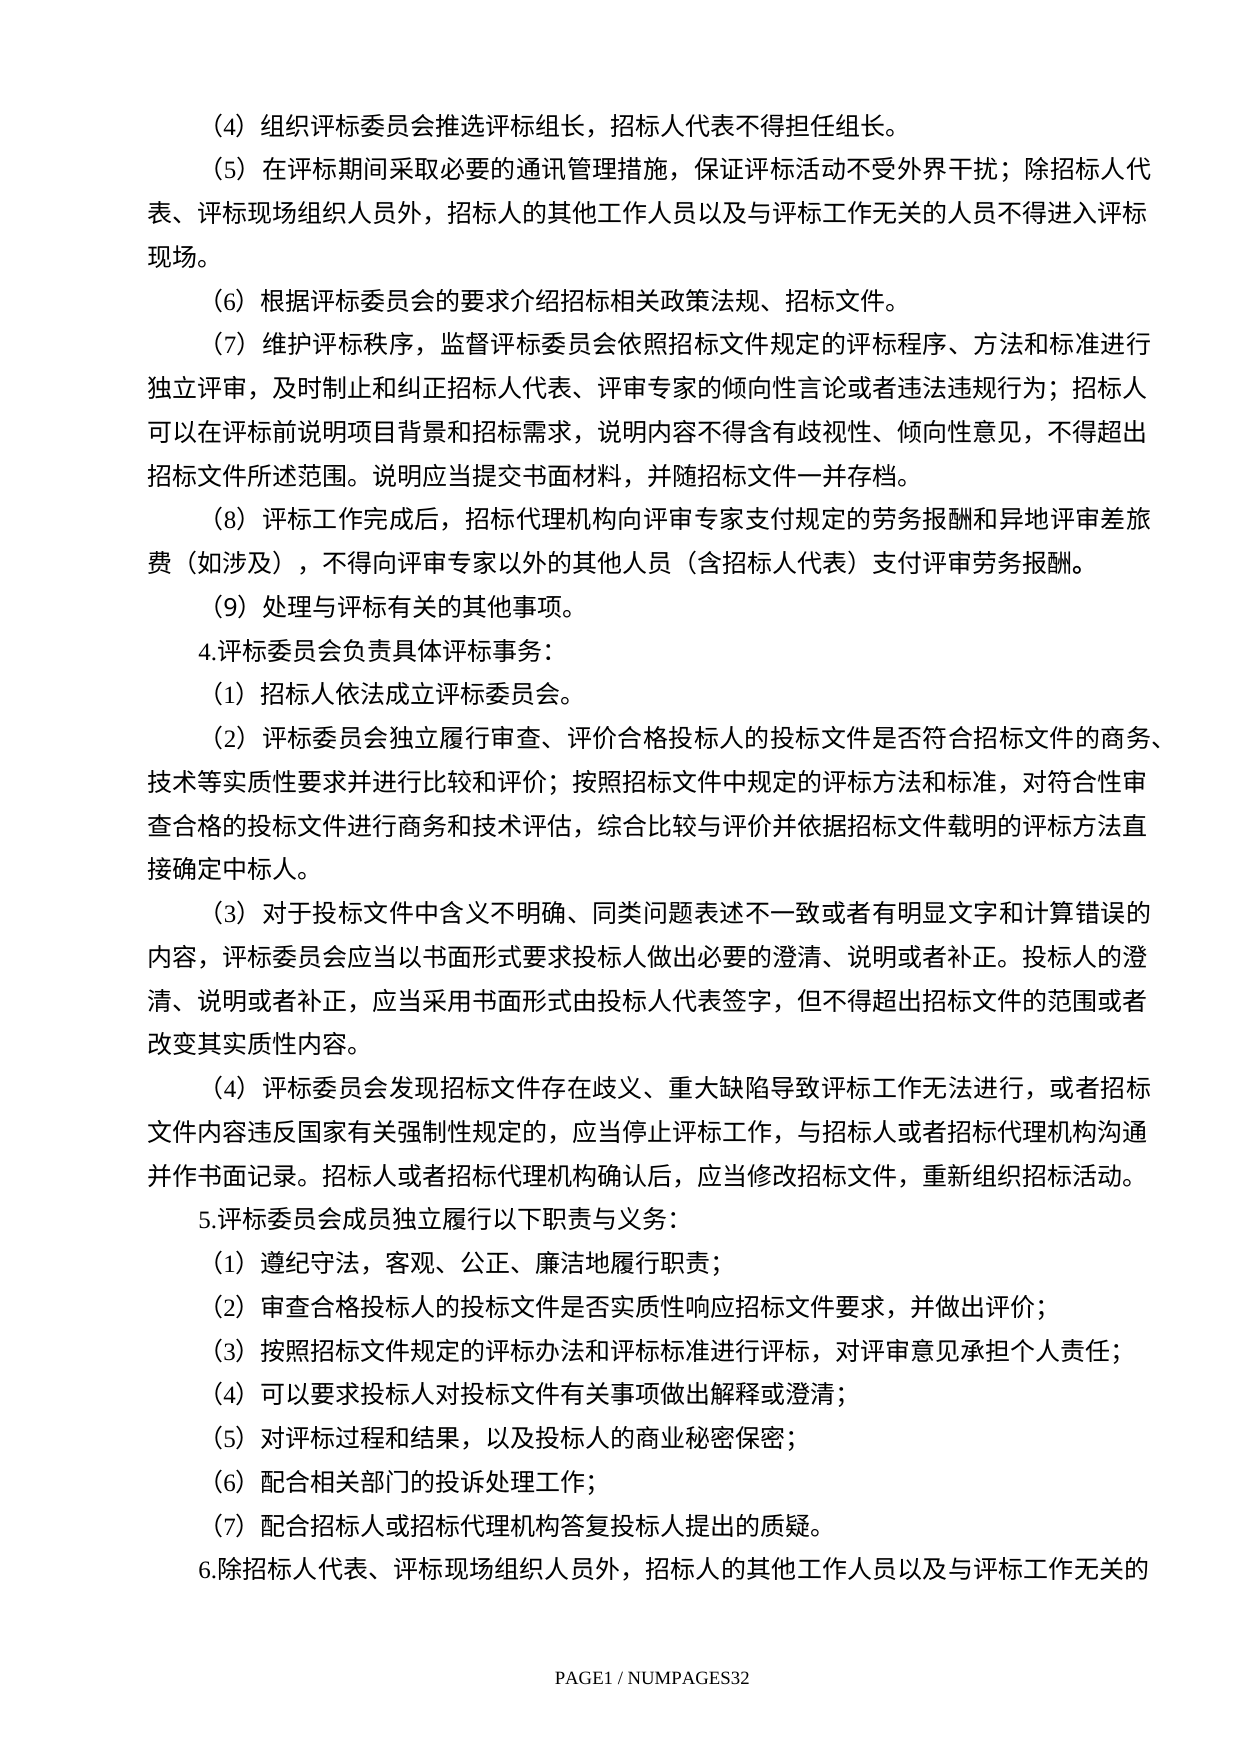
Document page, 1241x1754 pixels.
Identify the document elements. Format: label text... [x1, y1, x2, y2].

text （4）评标委员会发现招标文件存在歧义、重大缺陷导致评标工作无法进行，或者招标文件内容违反国家有关强制性规定的，应当停止评标工作，与招标人或者招标代理机构沟通并作书面记录。招标人或者招标代理机构确认后，应当修改招标文件，重新组织招标活动。 [148, 1062, 1152, 1194]
text （4）组织评标委员会推选评标组长，招标人代表不得担任组长。 [148, 100, 1152, 144]
text （3）对于投标文件中含义不明确、同类问题表述不一致或者有明显文字和计算错误的内容，评标委员会应当以书面形式要求投标人做出必要的澄清、说明或者补正。投标人的澄清、说明或者补正，应当采用书面形式由投标人代表签字，但不得超出招标文件的范围或者改变其实质性内容。 [148, 887, 1152, 1062]
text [148, 1544, 1152, 1587]
text （9）处理与评标有关的其他事项。 [148, 581, 1152, 625]
text （2）审查合格投标人的投标文件是否实质性响应招标文件要求，并做出评价； [148, 1281, 1152, 1325]
text （1）招标人依法成立评标委员会。 [148, 669, 1152, 712]
text （2）评标委员会独立履行审查、评价合格投标人的投标文件是否符合招标文件的商务、技术等实质性要求并进行比较和评价；按照招标文件中规定的评标方法和标准，对符合性审查合格的投标文件进行商务和技术评估，综合比较与评价并依据招标文件载明的评标方法直接确定中标人。 [148, 712, 1152, 887]
text 4.评标委员会负责具体评标事务： [148, 625, 1152, 669]
text （5）对评标过程和结果，以及投标人的商业秘密保密； [148, 1412, 1152, 1456]
text （3）按照招标文件规定的评标办法和评标标准进行评标，对评审意见承担个人责任； [148, 1325, 1152, 1369]
text （6）配合相关部门的投诉处理工作； [148, 1456, 1152, 1500]
text （7）配合招标人或招标代理机构答复投标人提出的质疑。 [148, 1500, 1152, 1544]
text 5.评标委员会成员独立履行以下职责与义务： [148, 1194, 1152, 1237]
text （8）评标工作完成后，招标代理机构向评审专家支付规定的劳务报酬和异地评审差旅费（如涉及），不得向评审专家以外的其他人员（含招标人代表）支付评审劳务报酬。 [148, 494, 1152, 581]
text （7）维护评标秩序，监督评标委员会依照招标文件规定的评标程序、方法和标准进行独立评审，及时制止和纠正招标人代表、评审专家的倾向性言论或者违法违规行为；招标人可以在评标前说明项目背景和招标需求，说明内容不得含有歧视性、倾向性意见，不得超出招标文件所述范围。说明应当提交书面材料，并随招标文件一并存档。 [148, 319, 1152, 494]
text （1）遵纪守法，客观、公正、廉洁地履行职责； [148, 1237, 1152, 1281]
text （5）在评标期间采取必要的通讯管理措施，保证评标活动不受外界干扰；除招标人代表、评标现场组织人员外，招标人的其他工作人员以及与评标工作无关的人员不得进入评标现场。 [148, 144, 1152, 275]
text （4）可以要求投标人对投标文件有关事项做出解释或澄清； [148, 1369, 1152, 1412]
text （6）根据评标委员会的要求介绍招标相关政策法规、招标文件。 [148, 275, 1152, 319]
